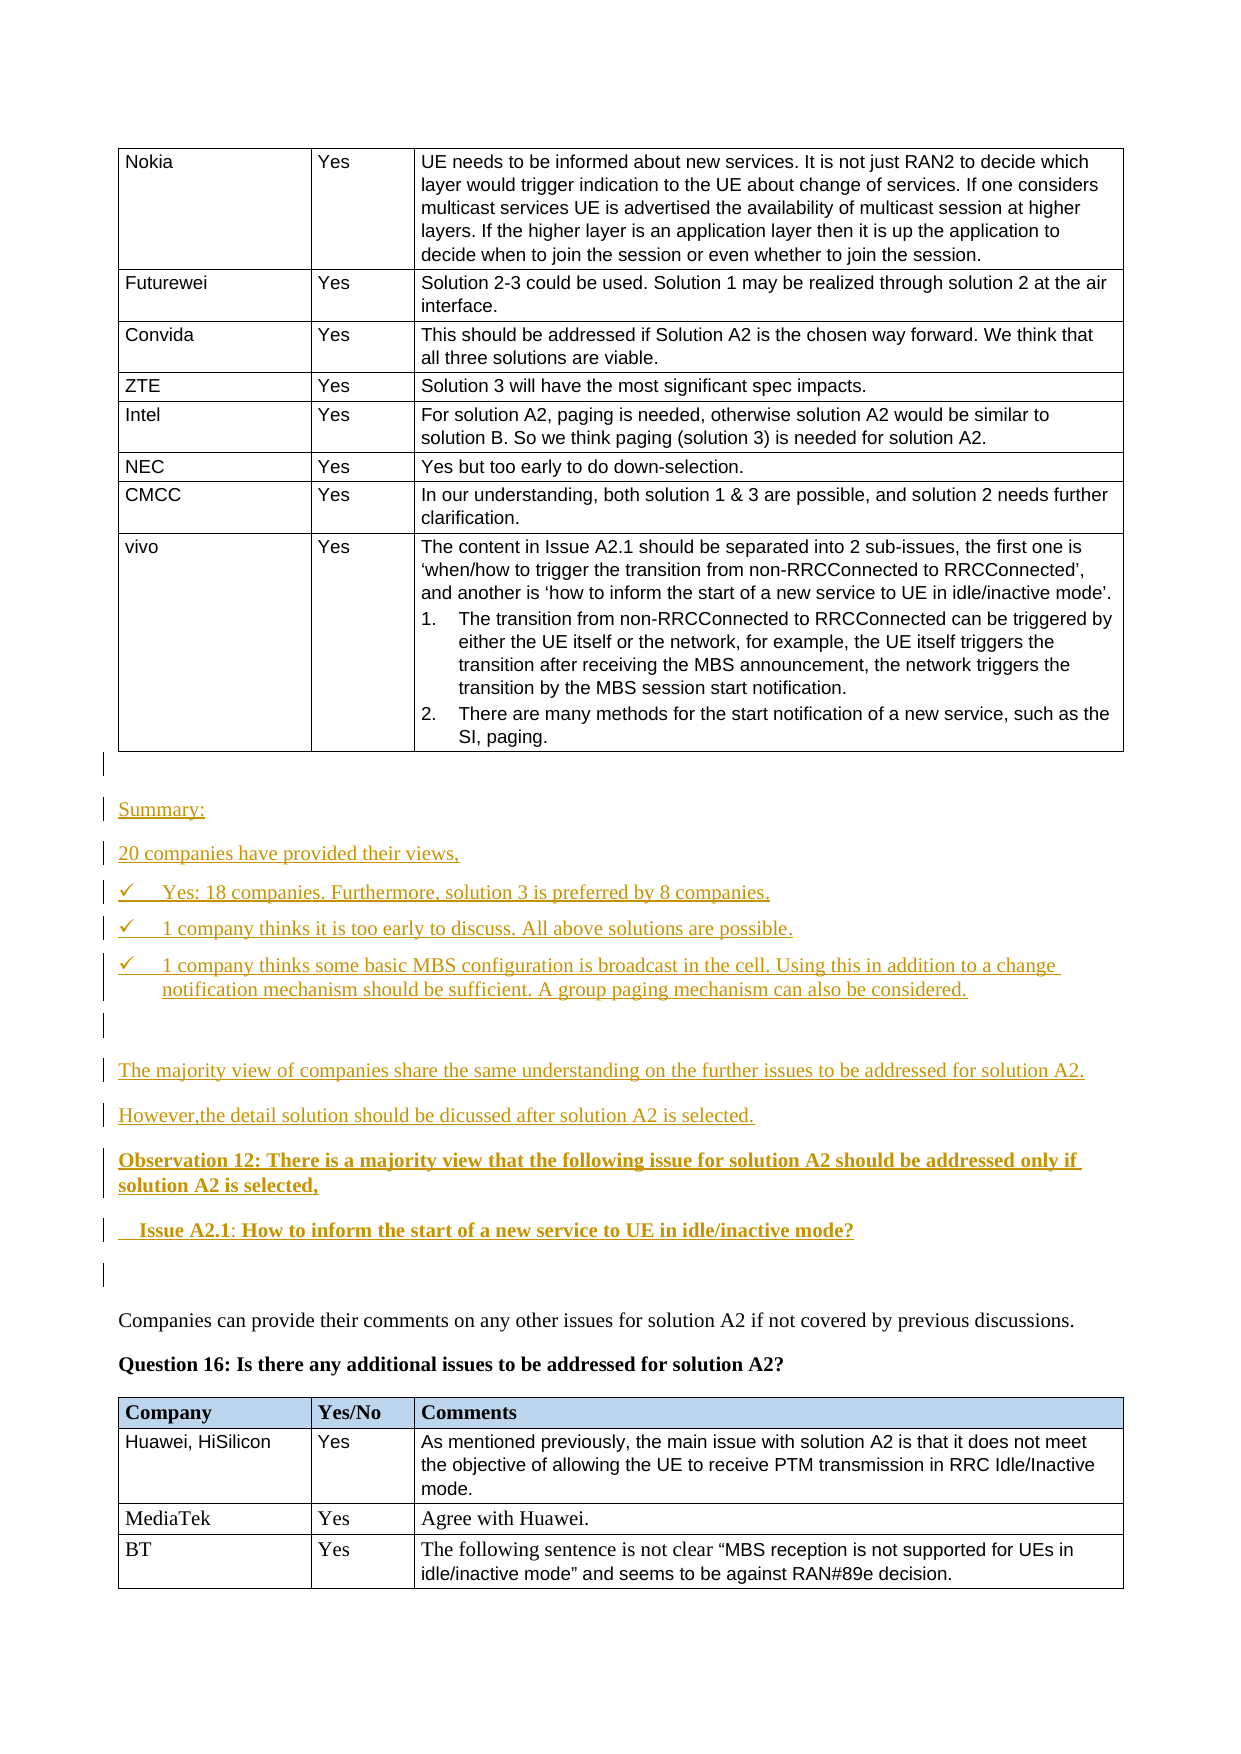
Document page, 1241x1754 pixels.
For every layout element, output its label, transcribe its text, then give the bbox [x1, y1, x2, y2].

table_cell In our understanding, both solution 1 & 3 are possible, and solution 2 needs further clarification. [415, 482, 1123, 532]
table_cell Yes [312, 270, 414, 321]
table_cell Solution 3 will have the most significant spec impacts. [415, 373, 1123, 401]
table_cell Yes [312, 482, 414, 532]
table_cell ZTE [119, 373, 311, 401]
table_cell Yes [312, 1429, 414, 1503]
table_cell Huawei, HiSilicon [119, 1429, 311, 1503]
table_cell The content in Issue A2.1 should be separated into 2 sub-issues, the first one is ‘when/how to trigger the transition from non-RRCConnected to RRCConnected’, and another is ‘how to inform the start of a new service to UE in idle/inactive mode’. The transition from non-RRCConnected to RRCConnected can be triggered by either the UE itself or the network, for example, the UE itself triggers the transition after receiving the MBS announcement, the network triggers the transition by the MBS session start notification. There are many methods for the start notification of a new service, such as the SI, paging. [415, 534, 1123, 751]
text Question 16: Is there any additional issues to be addressed for solution A2? [118, 1352, 1122, 1376]
table_cell Intel [119, 402, 311, 452]
table_header Comments [415, 1398, 1123, 1428]
table_cell Yes [312, 402, 414, 452]
table_cell For solution A2, paging is needed, otherwise solution A2 would be similar to solution B. So we think paging (solution 3) is needed for solution A2. [415, 402, 1123, 452]
table_cell Solution 2-3 could be used. Solution 1 may be realized through solution 2 at the air interface. [415, 270, 1123, 321]
table_cell vivo [119, 534, 311, 751]
table_cell Yes but too early to do down-selection. [415, 453, 1123, 481]
table_cell Yes [312, 534, 414, 751]
table_cell BT [119, 1535, 311, 1588]
table_cell Futurewei [119, 270, 311, 321]
table_cell NEC [119, 453, 311, 481]
table_cell The following sentence is not clear “MBS reception is not supported for UEs in idle/inactive mode” and seems to be against RAN#89e decision. [415, 1535, 1123, 1588]
table_cell Convida [119, 322, 311, 372]
table_cell Yes [312, 1535, 414, 1588]
table_cell Yes [312, 149, 414, 269]
table_cell Nokia [119, 149, 311, 269]
table_cell CMCC [119, 482, 311, 532]
table_cell Yes [312, 373, 414, 401]
table_cell This should be addressed if Solution A2 is the chosen way forward. We think that all three solutions are viable. [415, 322, 1123, 372]
table_cell As mentioned previously, the main issue with solution A2 is that it does not meet the objective of allowing the UE to receive PTM transmission in RRC Idle/Inactive mode. [415, 1429, 1123, 1503]
text Companies can provide their comments on any other issues for solution A2 if not covered by previous discussions. [118, 1307, 1122, 1332]
table_cell Yes [312, 322, 414, 372]
table_cell Yes [312, 453, 414, 481]
table_header Yes/No [312, 1398, 414, 1428]
table_cell UE needs to be informed about new services. It is not just RAN2 to decide which layer would trigger indication to the UE about change of services. If one considers multicast services UE is advertised the availability of multicast session at higher layers. If the higher layer is an application layer then it is up the application to decide when to join the session or even whether to join the session. [415, 149, 1123, 269]
table_cell Agree with Huawei. [415, 1504, 1123, 1534]
table_header Company [119, 1398, 311, 1428]
table_cell MediaTek [119, 1504, 311, 1534]
table_cell Yes [312, 1504, 414, 1534]
